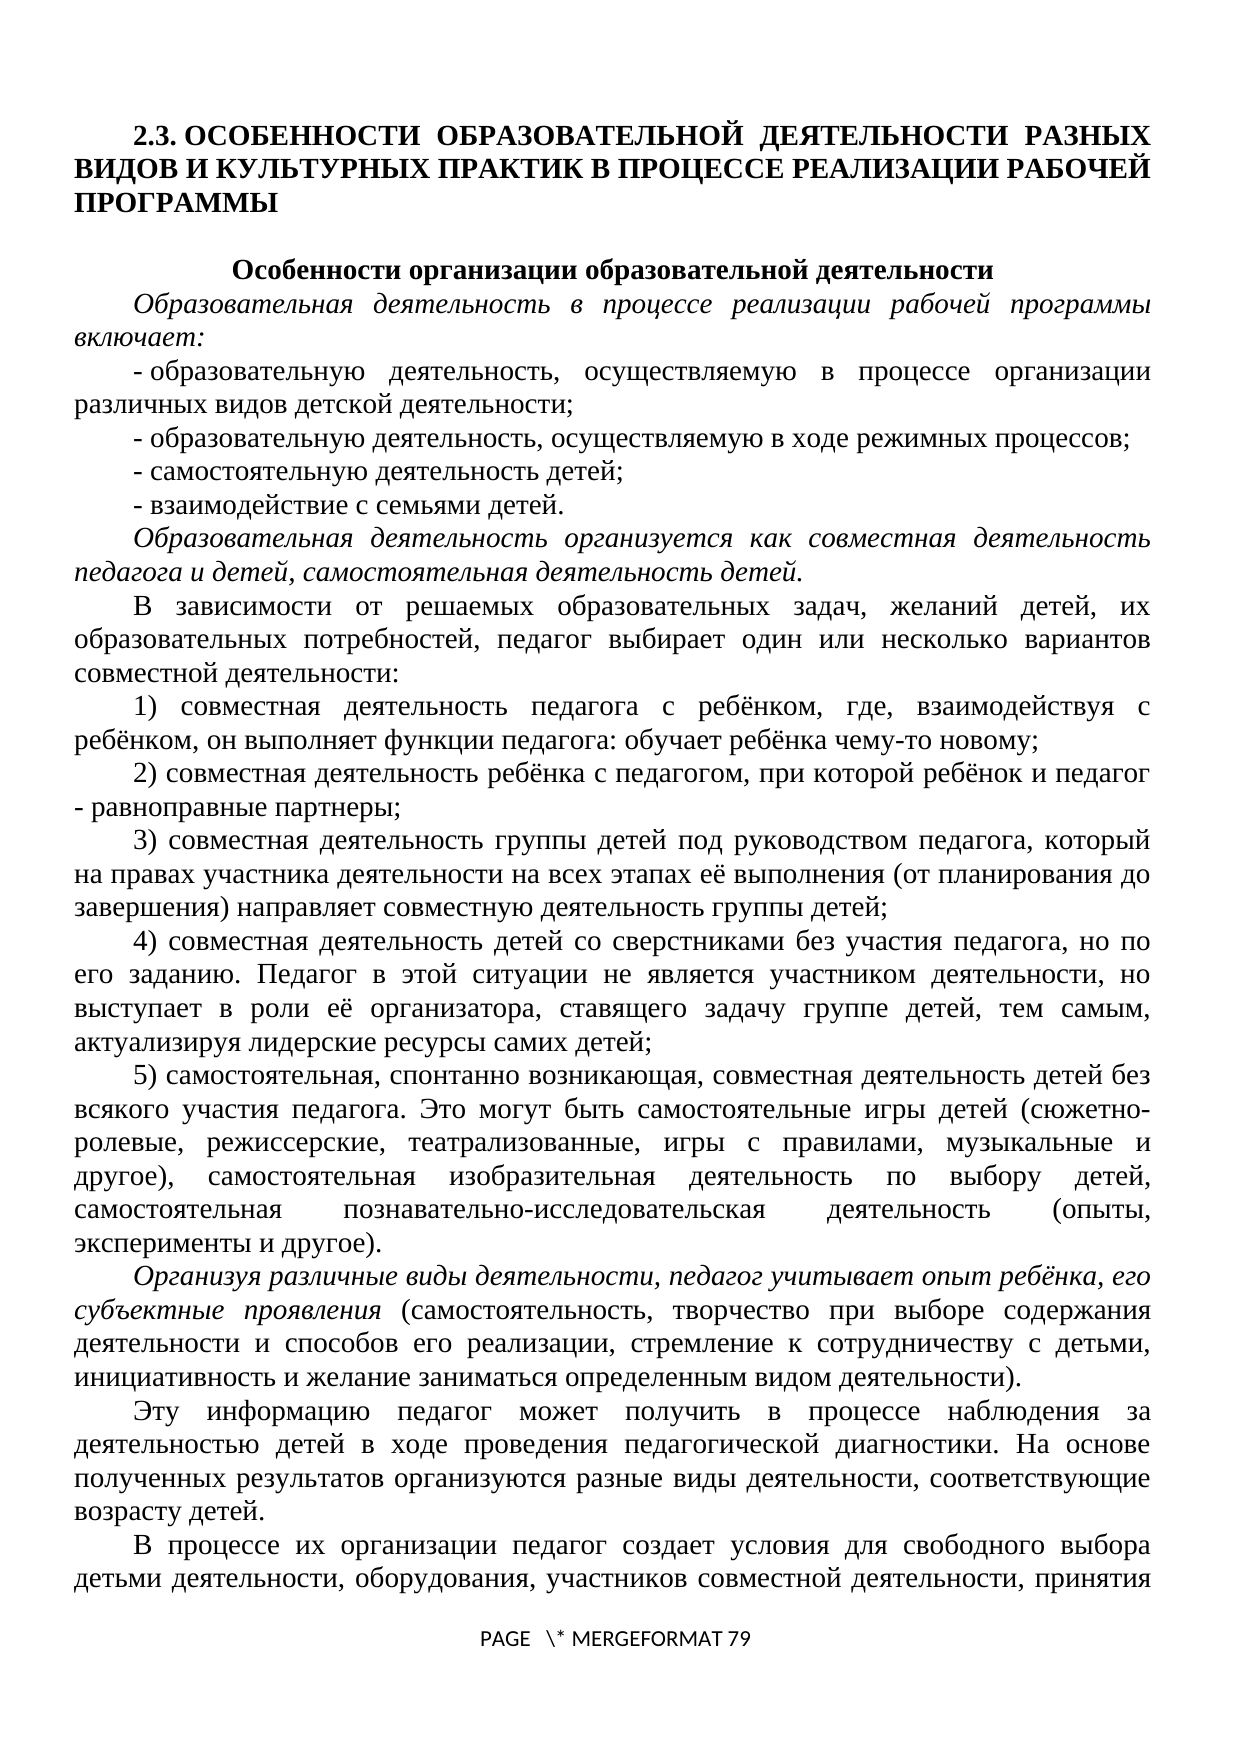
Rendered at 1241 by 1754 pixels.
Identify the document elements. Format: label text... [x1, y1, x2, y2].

text В зависимости от решаемых образовательных задач, желаний детей, их образовательных потребностей, педагог выбирает один или несколько вариантов совместной деятельности: [74, 588, 1152, 688]
text 1) совместная деятельность педагога с ребёнком, где, взаимодействуя с ребёнком, он выполняет функции педагога: обучает ребёнка чему-то новому; [74, 688, 1152, 755]
text 5) самостоятельная, спонтанно возникающая, совместная деятельность детей без всякого участия педагога. Это могут быть самостоятельные игры детей (сюжетно-ролевые, режиссерские, театрализованные, игры с правилами, музыкальные и другое), самостоятельная изобразительная деятельность по выбору детей, самостоятельная познавательно-исследовательская деятельность (опыты, эксперименты и другое). [74, 1057, 1152, 1258]
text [74, 1527, 1152, 1594]
text 2.3. ОСОБЕННОСТИ ОБРАЗОВАТЕЛЬНОЙ ДЕЯТЕЛЬНОСТИ РАЗНЫХ ВИДОВ И КУЛЬТУРНЫХ ПРАКТИК В ПРОЦЕССЕ РЕАЛИЗАЦИИ РАБОЧЕЙ ПРОГРАММЫ [74, 118, 1152, 219]
text Организуя различные виды деятельности, педагог учитывает опыт ребёнка, его субъектные проявления (самостоятельность, творчество при выборе содержания деятельности и способов его реализации, стремление к сотрудничеству с детьми, инициативность и желание заниматься определенным видом деятельности). [74, 1258, 1152, 1393]
text - самостоятельную деятельность детей; [74, 453, 1152, 487]
text 4) совместная деятельность детей со сверстниками без участия педагога, но по его заданию. Педагог в этой ситуации не является участником деятельности, но выступает в роли её организатора, ставящего задачу группе детей, тем самым, актуализируя лидерские ресурсы самих детей; [74, 923, 1152, 1057]
text - образовательную деятельность, осуществляемую в процессе организации различных видов детской деятельности; [74, 353, 1152, 420]
text - образовательную деятельность, осуществляемую в ходе режимных процессов; [74, 420, 1152, 453]
text - взаимодействие с семьями детей. [74, 487, 1152, 521]
text Эту информацию педагог может получить в процессе наблюдения за деятельностью детей в ходе проведения педагогической диагностики. На основе полученных результатов организуются разные виды деятельности, соответствующие возрасту детей. [74, 1393, 1152, 1527]
text 3) совместная деятельность группы детей под руководством педагога, который на правах участника деятельности на всех этапах её выполнения (от планирования до завершения) направляет совместную деятельность группы детей; [74, 822, 1152, 923]
text Образовательная деятельность организуется как совместная деятельность педагога и детей, самостоятельная деятельность детей. [74, 521, 1152, 588]
text Особенности организации образовательной деятельности [74, 252, 1152, 286]
text 2) совместная деятельность ребёнка с педагогом, при которой ребёнок и педагог - равноправные партнеры; [74, 755, 1152, 822]
text Образовательная деятельность в процессе реализации рабочей программы включает: [74, 286, 1152, 353]
